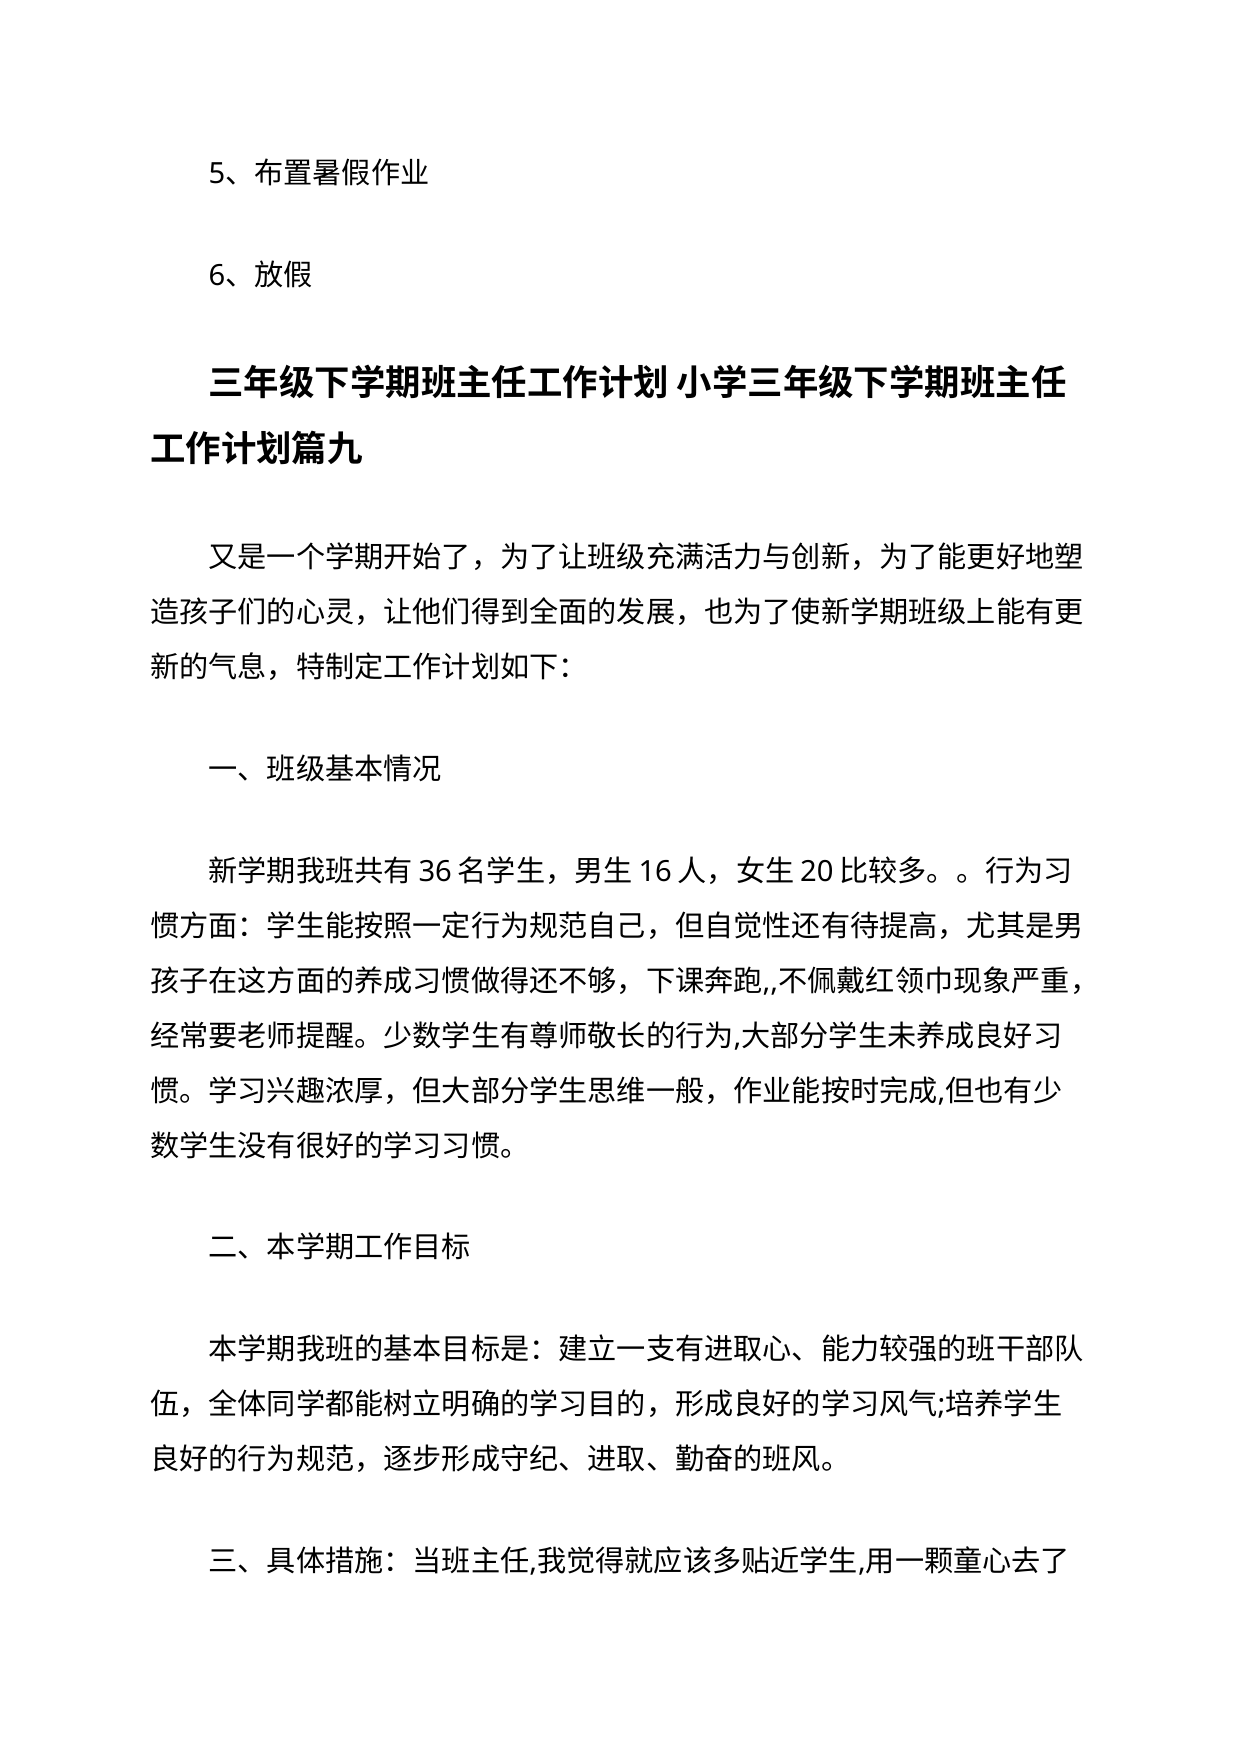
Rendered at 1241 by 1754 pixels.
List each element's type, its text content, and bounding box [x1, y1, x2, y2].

text 新学期我班共有36名学生，男生16人，女生20比较多。。行为习惯方面：学生能按照一定行为规范自己，但自觉性还有待提高，尤其是男孩子在这方面的养成习惯做得还不够，下课奔跑,,不佩戴红领巾现象严重，经常要老师提醒。少数学生有尊师敬长的行为,大部分学生未养成良好习惯。学习兴趣浓厚，但大部分学生思维一般，作业能按时完成,但也有少数学生没有很好的学习习惯。 [150, 847, 1090, 1164]
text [150, 1537, 1090, 1580]
text 6、放假 [150, 252, 1090, 294]
text 二、本学期工作目标 [150, 1224, 1090, 1266]
text 又是一个学期开始了，为了让班级充满活力与创新，为了能更好地塑造孩子们的心灵，让他们得到全面的发展，也为了使新学期班级上能有更新的气息，特制定工作计划如下： [150, 534, 1090, 686]
text 一、班级基本情况 [150, 746, 1090, 788]
text 三年级下学期班主任工作计划 小学三年级下学期班主任工作计划篇九 [150, 354, 1090, 472]
text 本学期我班的基本目标是：建立一支有进取心、能力较强的班干部队伍，全体同学都能树立明确的学习目的，形成良好的学习风气;培养学生良好的行为规范，逐步形成守纪、进取、勤奋的班风。 [150, 1326, 1090, 1478]
text 5、布置暑假作业 [150, 150, 1090, 192]
